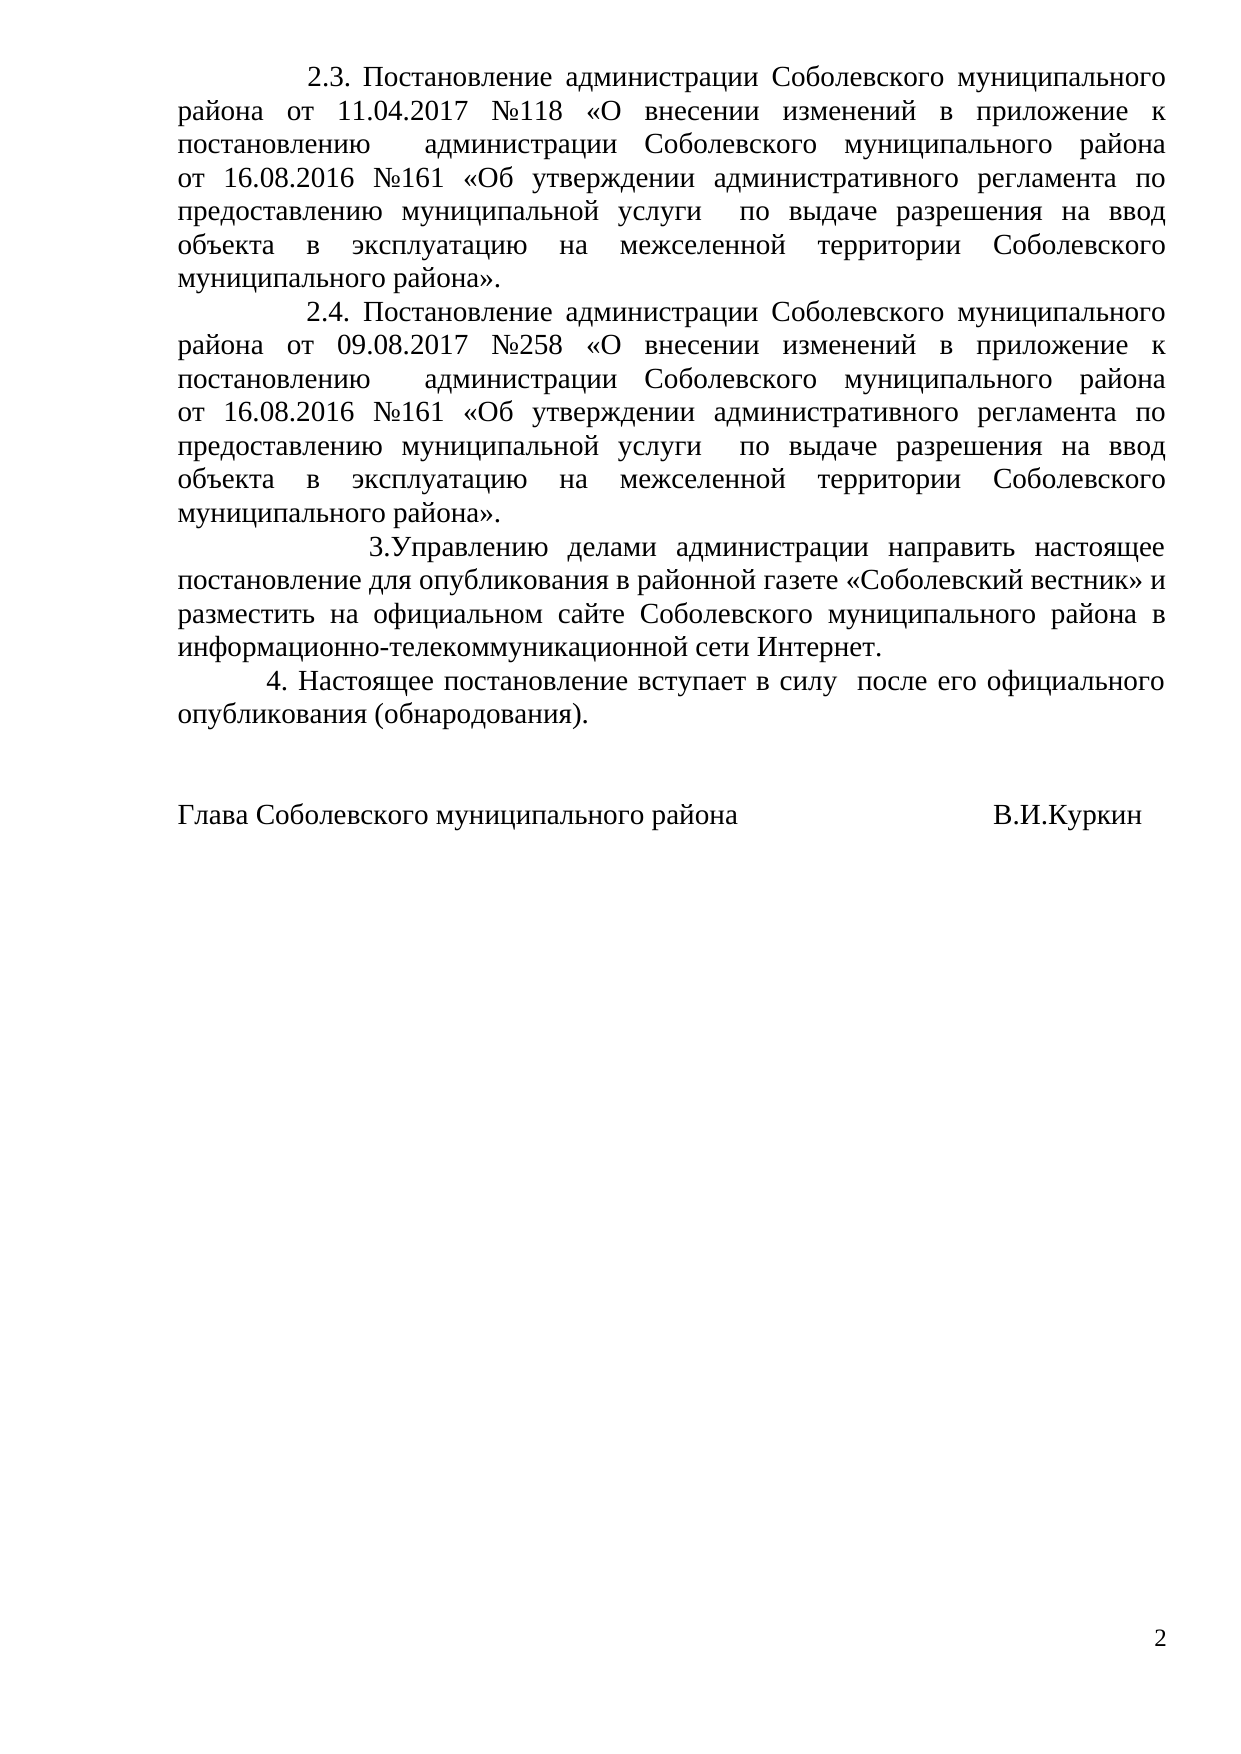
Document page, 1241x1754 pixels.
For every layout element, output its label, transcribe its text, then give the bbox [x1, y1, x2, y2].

text 2.3. Постановление администрации Соболевского муниципального района от 11.04.2017 №118 «О внесении изменений в приложение к постановлению администрации Соболевского муниципального района от 16.08.2016 №161 «Об утверждении административного регламента по предоставлению муниципальной услуги по выдаче разрешения на ввод объекта в эксплуатацию на межселенной территории Соболевского муниципального района». [177, 59, 1167, 294]
text 4. Настоящее постановление вступает в силу после его официального опубликования (обнародования). [177, 663, 1167, 730]
text Глава Соболевского муниципального района В.И.Куркин [177, 797, 1167, 831]
text 2.4. Постановление администрации Соболевского муниципального района от 09.08.2017 №258 «О внесении изменений в приложение к постановлению администрации Соболевского муниципального района от 16.08.2016 №161 «Об утверждении административного регламента по предоставлению муниципальной услуги по выдаче разрешения на ввод объекта в эксплуатацию на межселенной территории Соболевского муниципального района». [177, 294, 1167, 529]
text 3.Управлению делами администрации направить настоящее постановление для опубликования в районной газете «Соболевский вестник» и разместить на официальном сайте Соболевского муниципального района в информационно-телекоммуникационной сети Интернет. [177, 529, 1167, 663]
